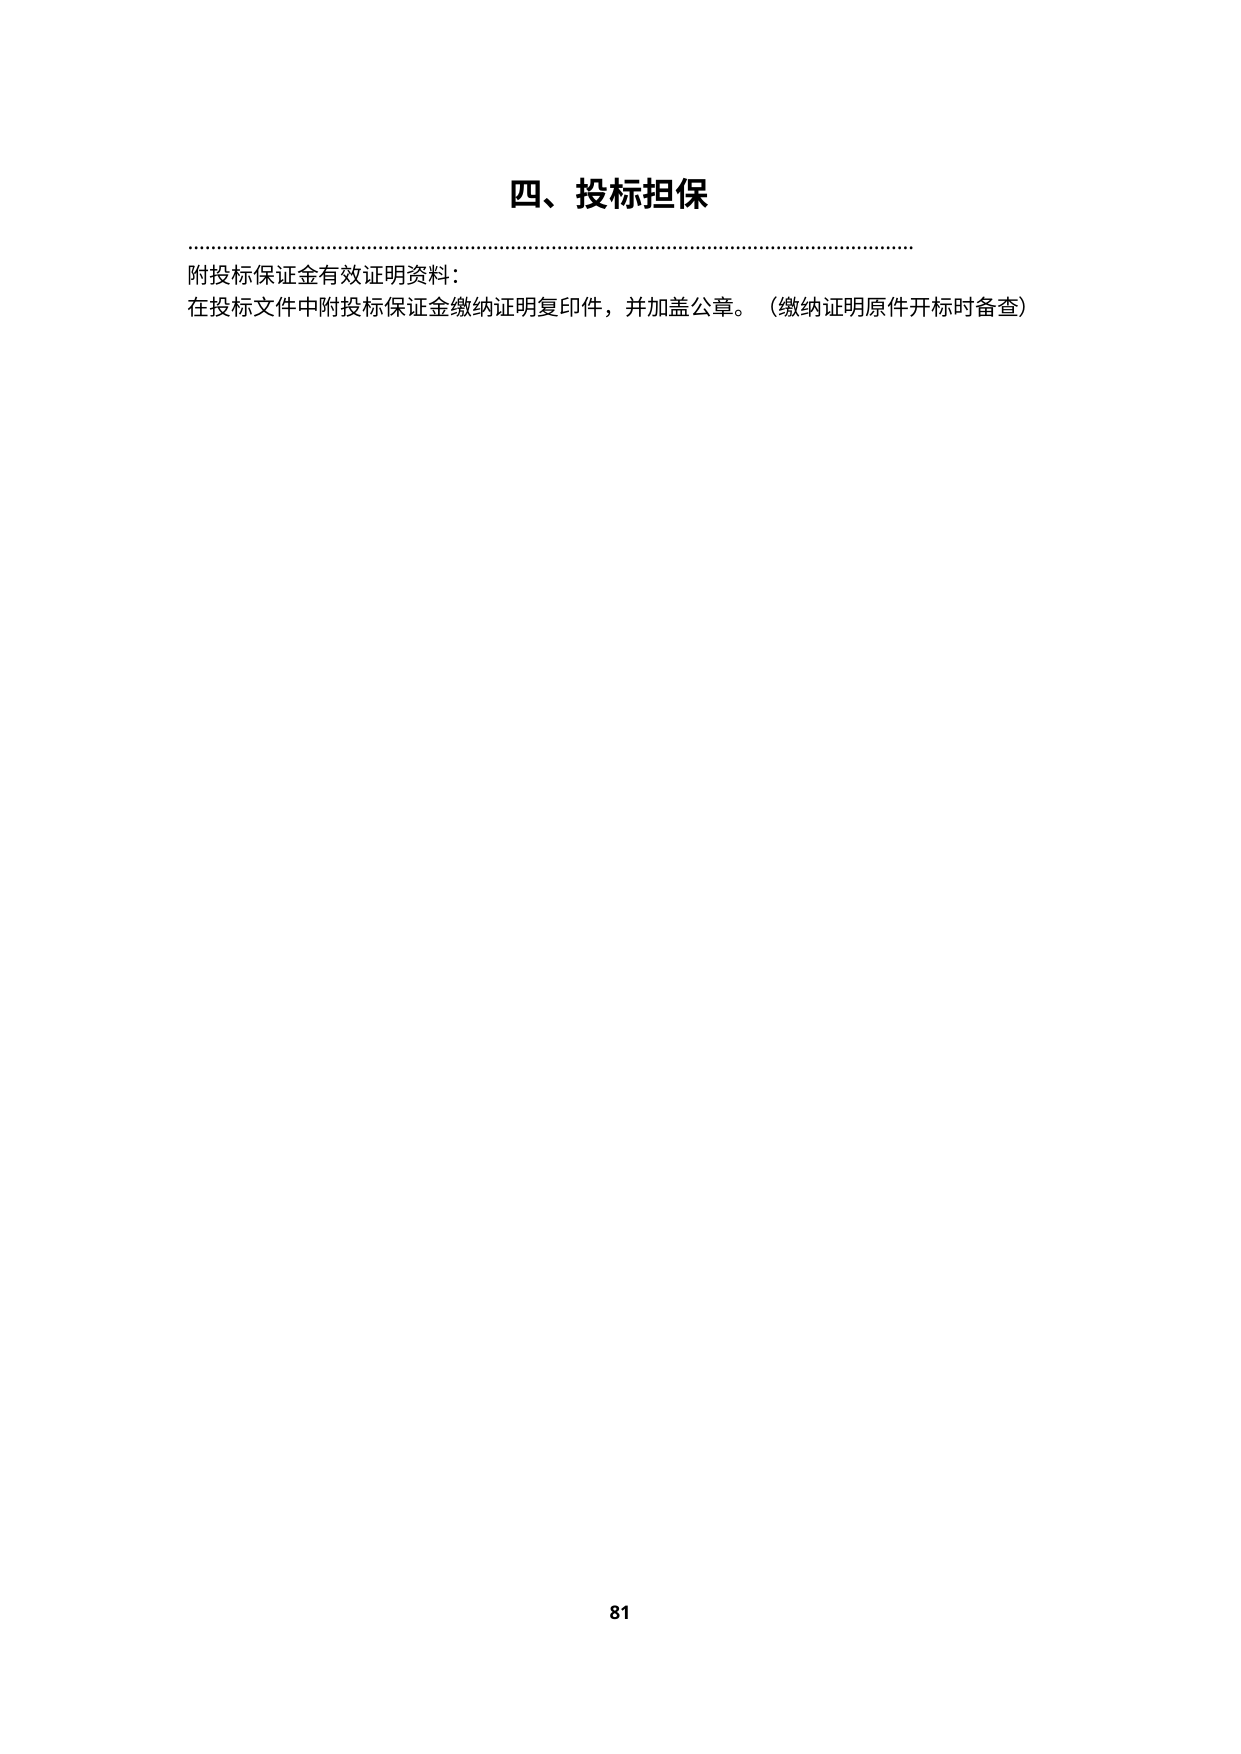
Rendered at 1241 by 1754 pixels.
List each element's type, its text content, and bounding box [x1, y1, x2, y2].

text 在投标文件中附投标保证金缴纳证明复印件，并加盖公章。（缴纳证明原件开标时备查） [187, 290, 1053, 322]
text 附投标保证金有效证明资料： [187, 257, 1053, 290]
text 四、投标担保 [187, 160, 1030, 225]
text ……………………………………………………………………………………………………………… [187, 225, 1053, 257]
